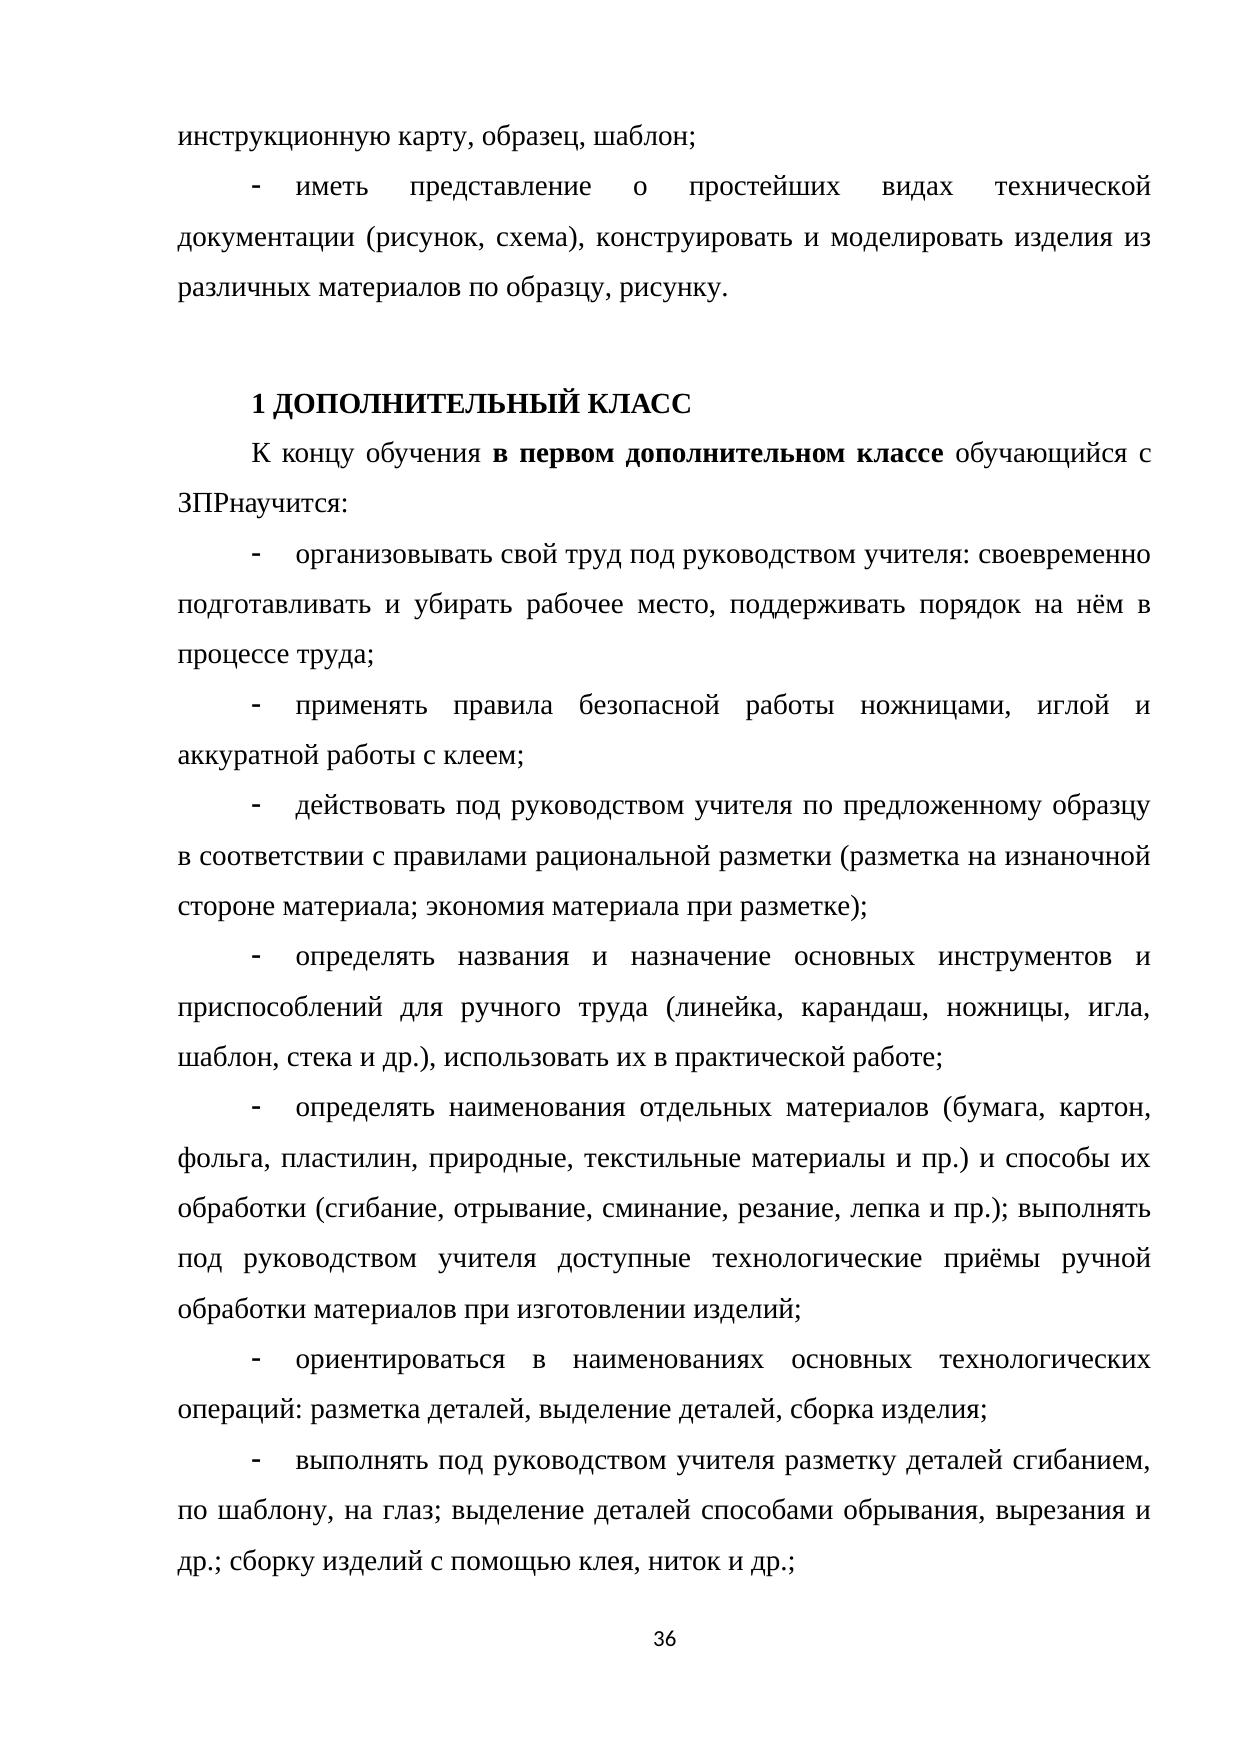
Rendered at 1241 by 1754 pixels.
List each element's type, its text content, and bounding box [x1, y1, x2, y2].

list определять наименования отдельных материалов (бумага, картон, фольга, пластилин, природные, текстильные материалы и пр.) и способы их обработки (сгибание, отрывание, сминание, резание, лепка и пр.); выполнять под руководством учителя доступные технологические приёмы ручной обработки материалов при изготовлении изделий; [177, 1089, 1152, 1324]
list применять правила безопасной работы ножницами, иглой и аккуратной работы с клеем; [177, 687, 1152, 771]
list действовать под руководством учителя по предложенному образцу в соответствии с правилами рациональной разметки (разметка на изнаночной стороне материала; экономия материала при разметке); [177, 787, 1152, 922]
list определять названия и назначение основных инструментов и приспособлений для ручного труда (линейка, карандаш, ножницы, игла, шаблон, стека и др.), использовать их в практической работе; [177, 938, 1152, 1073]
list выполнять под руководством учителя разметку деталей сгибанием, по шаблону, на глаз; выделение деталей способами обрывания, вырезания и др.; сборку изделий с помощью клея, ниток и др.; [177, 1442, 1152, 1576]
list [177, 118, 1152, 152]
text К концу обучения в первом дополнительном классе обучающийся с ЗПРнаучится: [177, 435, 1152, 519]
list организовывать свой труд под руководством учителя: своевременно подготавливать и убирать рабочее место, поддерживать порядок на нём в процессе труда; [177, 536, 1152, 670]
list иметь представление о простейших видах технической документации (рисунок, схема), конструировать и моделировать изделия из различных материалов по образцу, рисунку. [177, 168, 1152, 303]
list ориентироваться в наименованиях основных технологических операций: разметка деталей, выделение деталей, сборка изделия; [177, 1341, 1152, 1425]
subtitle 1 ДОПОЛНИТЕЛЬНЫЙ КЛАСС [251, 386, 1152, 420]
